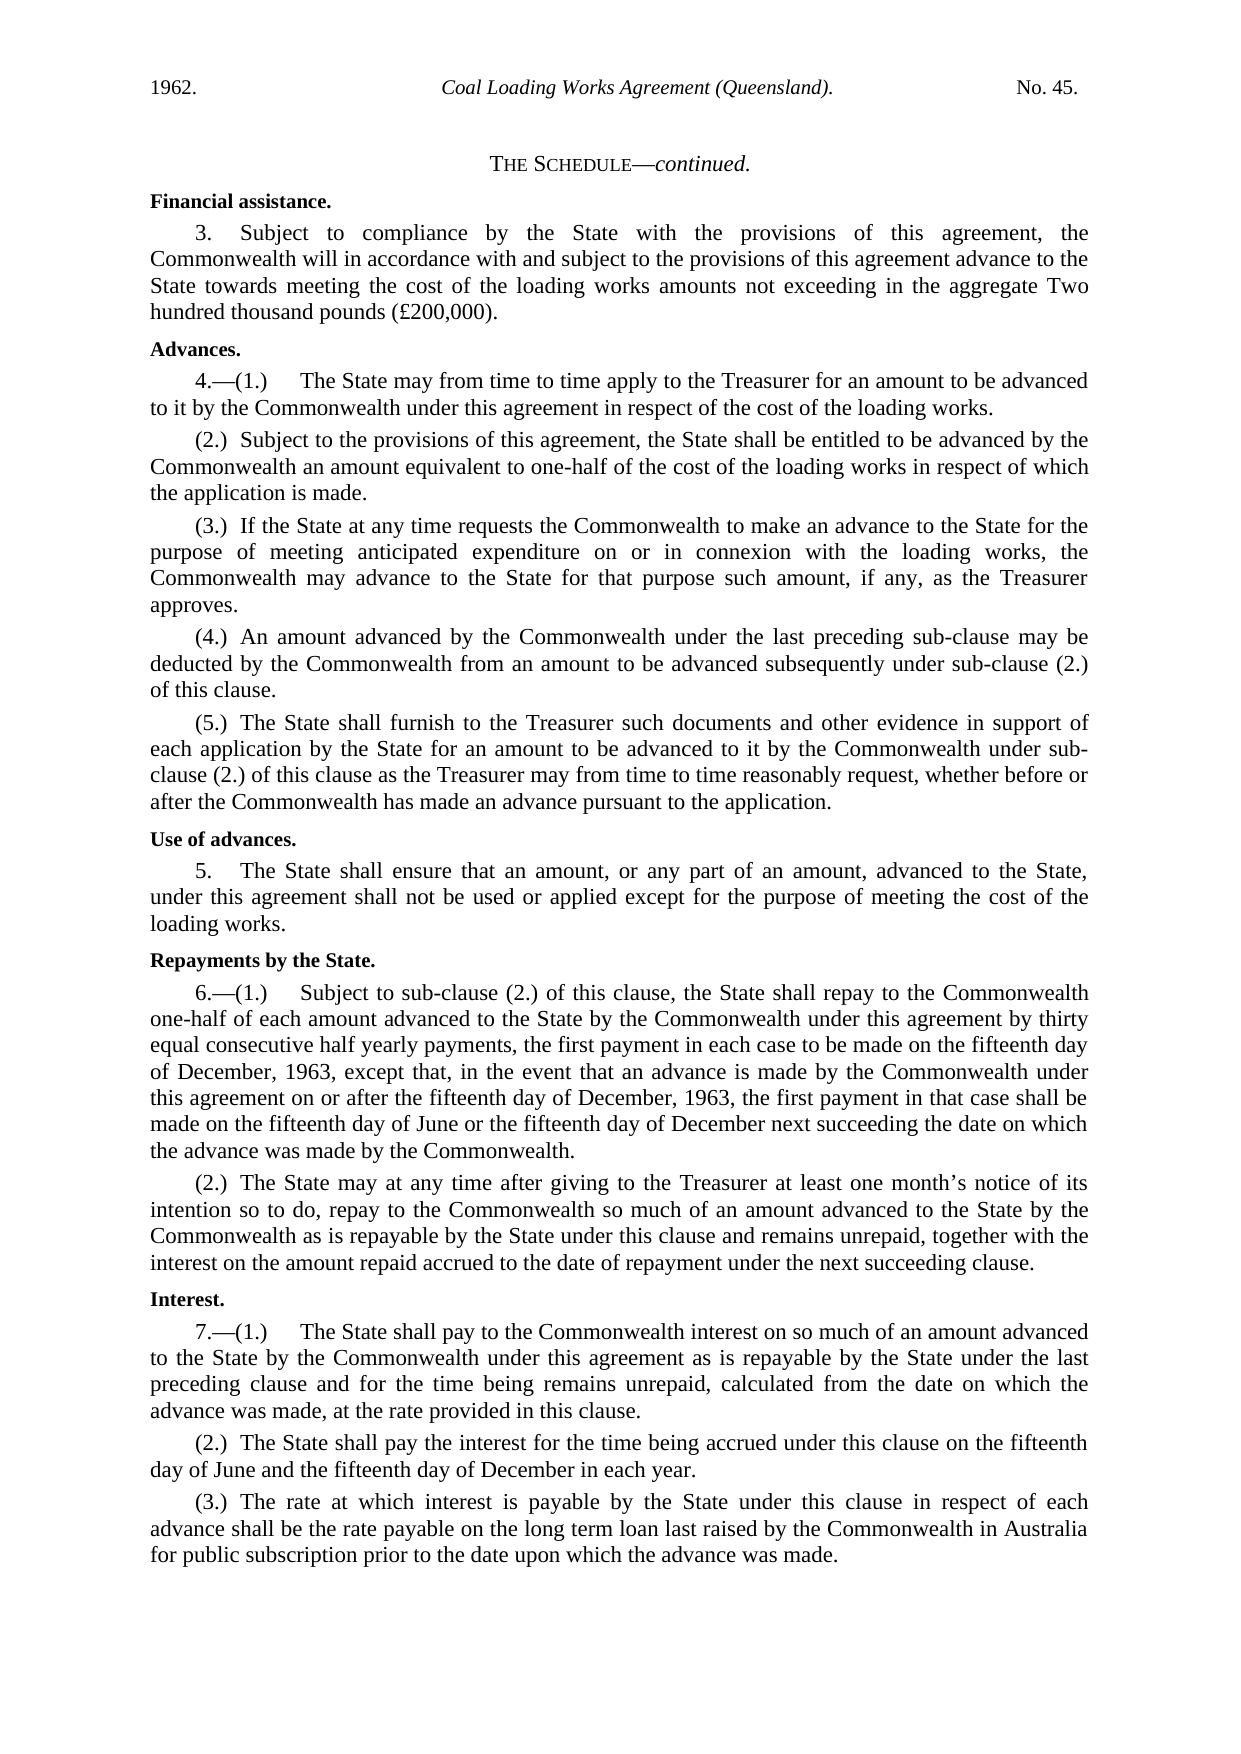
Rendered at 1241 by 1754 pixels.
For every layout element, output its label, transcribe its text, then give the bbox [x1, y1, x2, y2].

text 3. Subject to compliance by the State with the provisions of this agreement, the Commonwealth will in accordance with and subject to the provisions of this agreement advance to the State towards meeting the cost of the loading works amounts not exceeding in the aggregate Two hundred thousand pounds (£200,000). [150, 219, 1090, 324]
text (3.) If the State at any time requests the Commonwealth to make an advance to the State for the purpose of meeting anticipated expenditure on or in connexion with the loading works, the Commonwealth may advance to the State for that purpose such amount, if any, as the Treasurer approves. [150, 512, 1090, 617]
text 4.—(1.) The State may from time to time apply to the Treasurer for an amount to be advanced to it by the Commonwealth under this agreement in respect of the cost of the loading works. [150, 367, 1090, 420]
text Advances. [150, 337, 1090, 361]
text 5. The State shall ensure that an amount, or any part of an amount, advanced to the State, under this agreement shall not be used or applied except for the purpose of meeting the cost of the loading works. [150, 857, 1090, 936]
text (2.) Subject to the provisions of this agreement, the State shall be entitled to be advanced by the Commonwealth an amount equivalent to one-half of the cost of the loading works in respect of which the application is made. [150, 426, 1090, 505]
text Use of advances. [150, 827, 1090, 851]
text Interest. [150, 1287, 1090, 1311]
text 7.—(1.) The State shall pay to the Commonwealth interest on so much of an amount advanced to the State by the Commonwealth under this agreement as is repayable by the State under the last preceding clause and for the time being remains unrepaid, calculated from the date on which the advance was made, at the rate provided in this clause. [150, 1318, 1090, 1423]
text Repayments by the State. [150, 948, 1090, 972]
text (2.) The State may at any time after giving to the Treasurer at least one month’s notice of its intention so to do, repay to the Commonwealth so much of an amount advanced to the State by the Commonwealth as is repayable by the State under this clause and remains unrepaid, together with the interest on the amount repaid accrued to the date of repayment under the next succeeding clause. [150, 1169, 1090, 1275]
text (4.) An amount advanced by the Commonwealth under the last preceding sub-clause may be deducted by the Commonwealth from an amount to be advanced subsequently under sub-clause (2.) of this clause. [150, 623, 1090, 702]
text (5.) The State shall furnish to the Treasurer such documents and other evidence in support of each application by the State for an amount to be advanced to it by the Commonwealth under sub-clause (2.) of this clause as the Treasurer may from time to time reasonably request, whether before or after the Commonwealth has made an advance pursuant to the application. [150, 709, 1090, 814]
text (3.) The rate at which interest is payable by the State under this clause in respect of each advance shall be the rate payable on the long term loan last raised by the Commonwealth in Australia for public subscription prior to the date upon which the advance was made. [150, 1488, 1090, 1567]
text The Schedule—continued. [150, 150, 1090, 176]
text 6.—(1.) Subject to sub-clause (2.) of this clause, the State shall repay to the Commonwealth one-half of each amount advanced to the State by the Commonwealth under this agreement by thirty equal consecutive half yearly payments, the first payment in each case to be made on the fifteenth day of December, 1963, except that, in the event that an advance is made by the Commonwealth under this agreement on or after the fifteenth day of December, 1963, the first payment in that case shall be made on the fifteenth day of June or the fifteenth day of December next succeeding the date on which the advance was made by the Commonwealth. [150, 979, 1090, 1163]
text Financial assistance. [150, 189, 1090, 213]
text (2.) The State shall pay the interest for the time being accrued under this clause on the fifteenth day of June and the fifteenth day of December in each year. [150, 1429, 1090, 1482]
